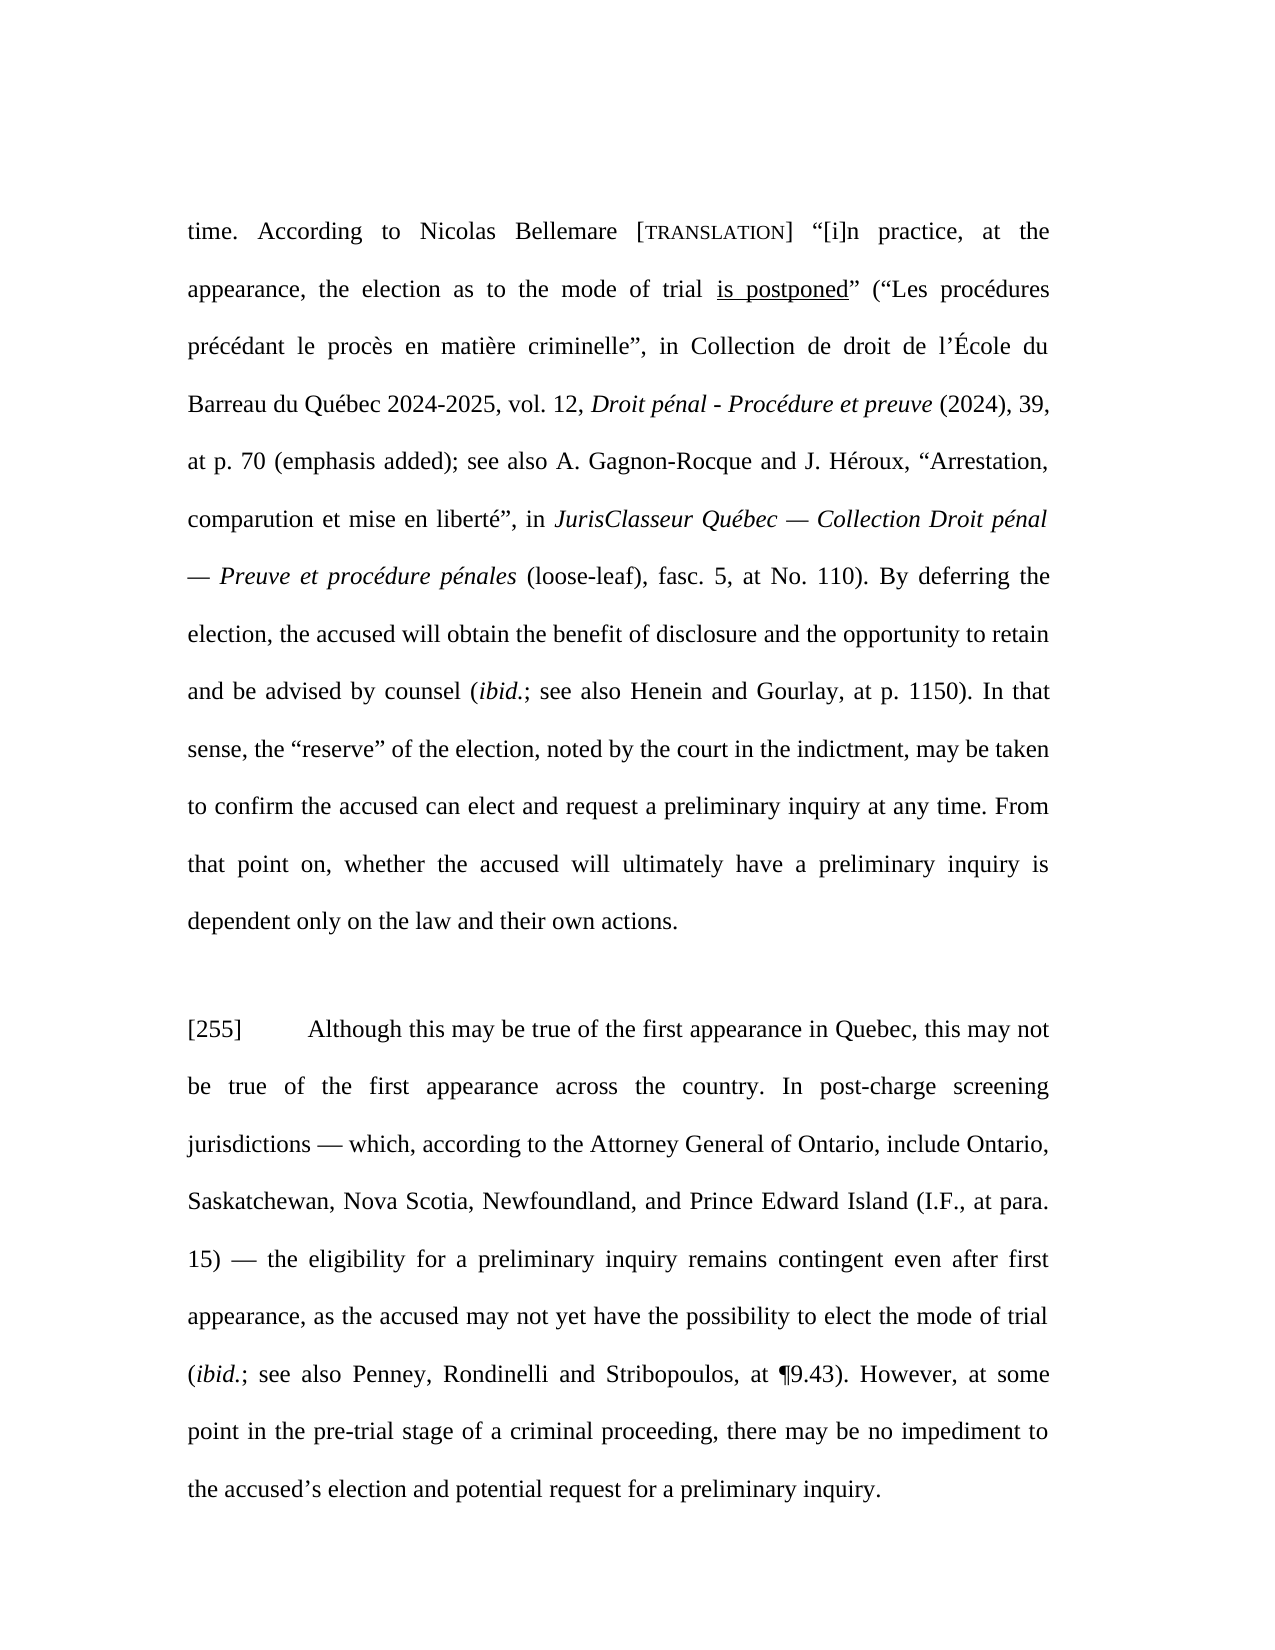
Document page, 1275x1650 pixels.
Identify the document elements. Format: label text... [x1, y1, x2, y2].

text Although this may be true of the first appearance in Quebec, this may not be true of the first appearance across the country. In post-charge screening jurisdictions — which, according to the Attorney General of Ontario, include Ontario, Saskatchewan, Nova Scotia, Newfoundland, and Prince Edward Island (I.F., at para. 15) — the eligibility for a preliminary inquiry remains contingent even after first appearance, as the accused may not yet have the possibility to elect the mode of trial (ibid.; see also Penney, Rondinelli and Stribopoulos, at ¶9.43). However, at some point in the pre-trial stage of a criminal proceeding, there may be no impediment to the accused’s election and potential request for a preliminary inquiry. [187, 1014, 1050, 1503]
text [187, 216, 1050, 935]
